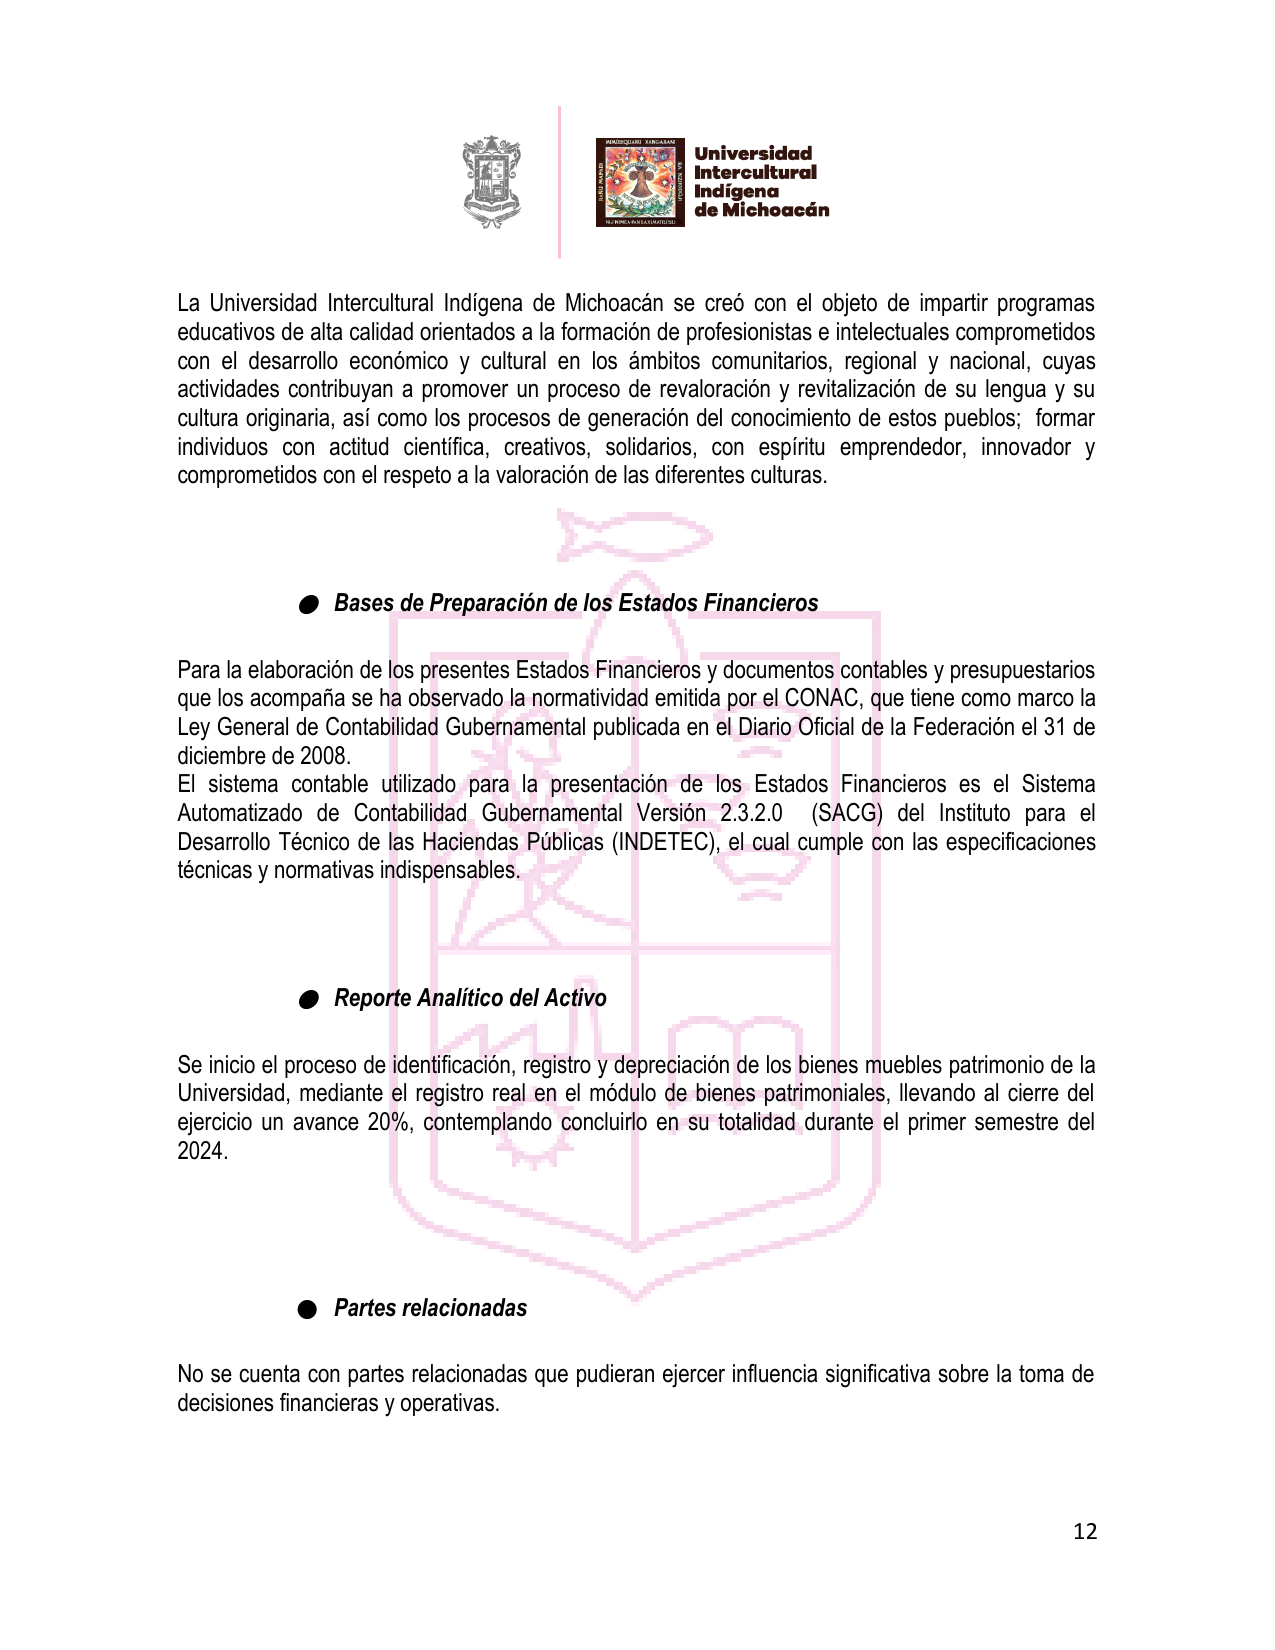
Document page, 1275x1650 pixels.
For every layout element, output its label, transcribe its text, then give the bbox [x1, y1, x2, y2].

text Se inicio el proceso de identificación, registro y depreciación de los bienes muebles patrimonio de la Universidad, mediante el registro real en el módulo de bienes patrimoniales, llevando al cierre del ejercicio un avance 20%, contemplando concluirlo en su totalidad durante el primer semestre del 2024. [177, 1050, 1098, 1164]
list Partes relacionadas [296, 1279, 1098, 1330]
picture [442, 104, 833, 260]
text No se cuenta con partes relacionadas que pudieran ejercer influencia significativa sobre la toma de decisiones financieras y operativas. [177, 1359, 1098, 1416]
text La Universidad Intercultural Indígena de Michoacán se creó con el objeto de impartir programas educativos de alta calidad orientados a la formación de profesionistas e intelectuales comprometidos con el desarrollo económico y cultural en los ámbitos comunitarios, regional y nacional, cuyas actividades contribuyan a promover un proceso de revaloración y revitalización de su lengua y su cultura originaria, así como los procesos de generación del conocimiento de estos pueblos; formar individuos con actitud científica, creativos, solidarios, con espíritu emprendedor, innovador y comprometidos con el respeto a la valoración de las diferentes culturas. [177, 288, 1098, 489]
list Bases de Preparación de los Estados Financieros [296, 575, 1098, 626]
text Para la elaboración de los presentes Estados Financieros y documentos contables y presupuestarios que los acompaña se ha observado la normatividad emitida por el CONAC, que tiene como marco la Ley General de Contabilidad Gubernamental publicada en el Diario Oficial de la Federación el 31 de diciembre de 2008. [177, 655, 1098, 769]
text El sistema contable utilizado para la presentación de los Estados Financieros es el Sistema Automatizado de Contabilidad Gubernamental Versión 2.3.2.0 (SACG) del Instituto para el Desarrollo Técnico de las Haciendas Públicas (INDETEC), el cual cumple con las especificaciones técnicas y normativas indispensables. [177, 769, 1098, 884]
list Reporte Analítico del Activo [296, 970, 1098, 1021]
